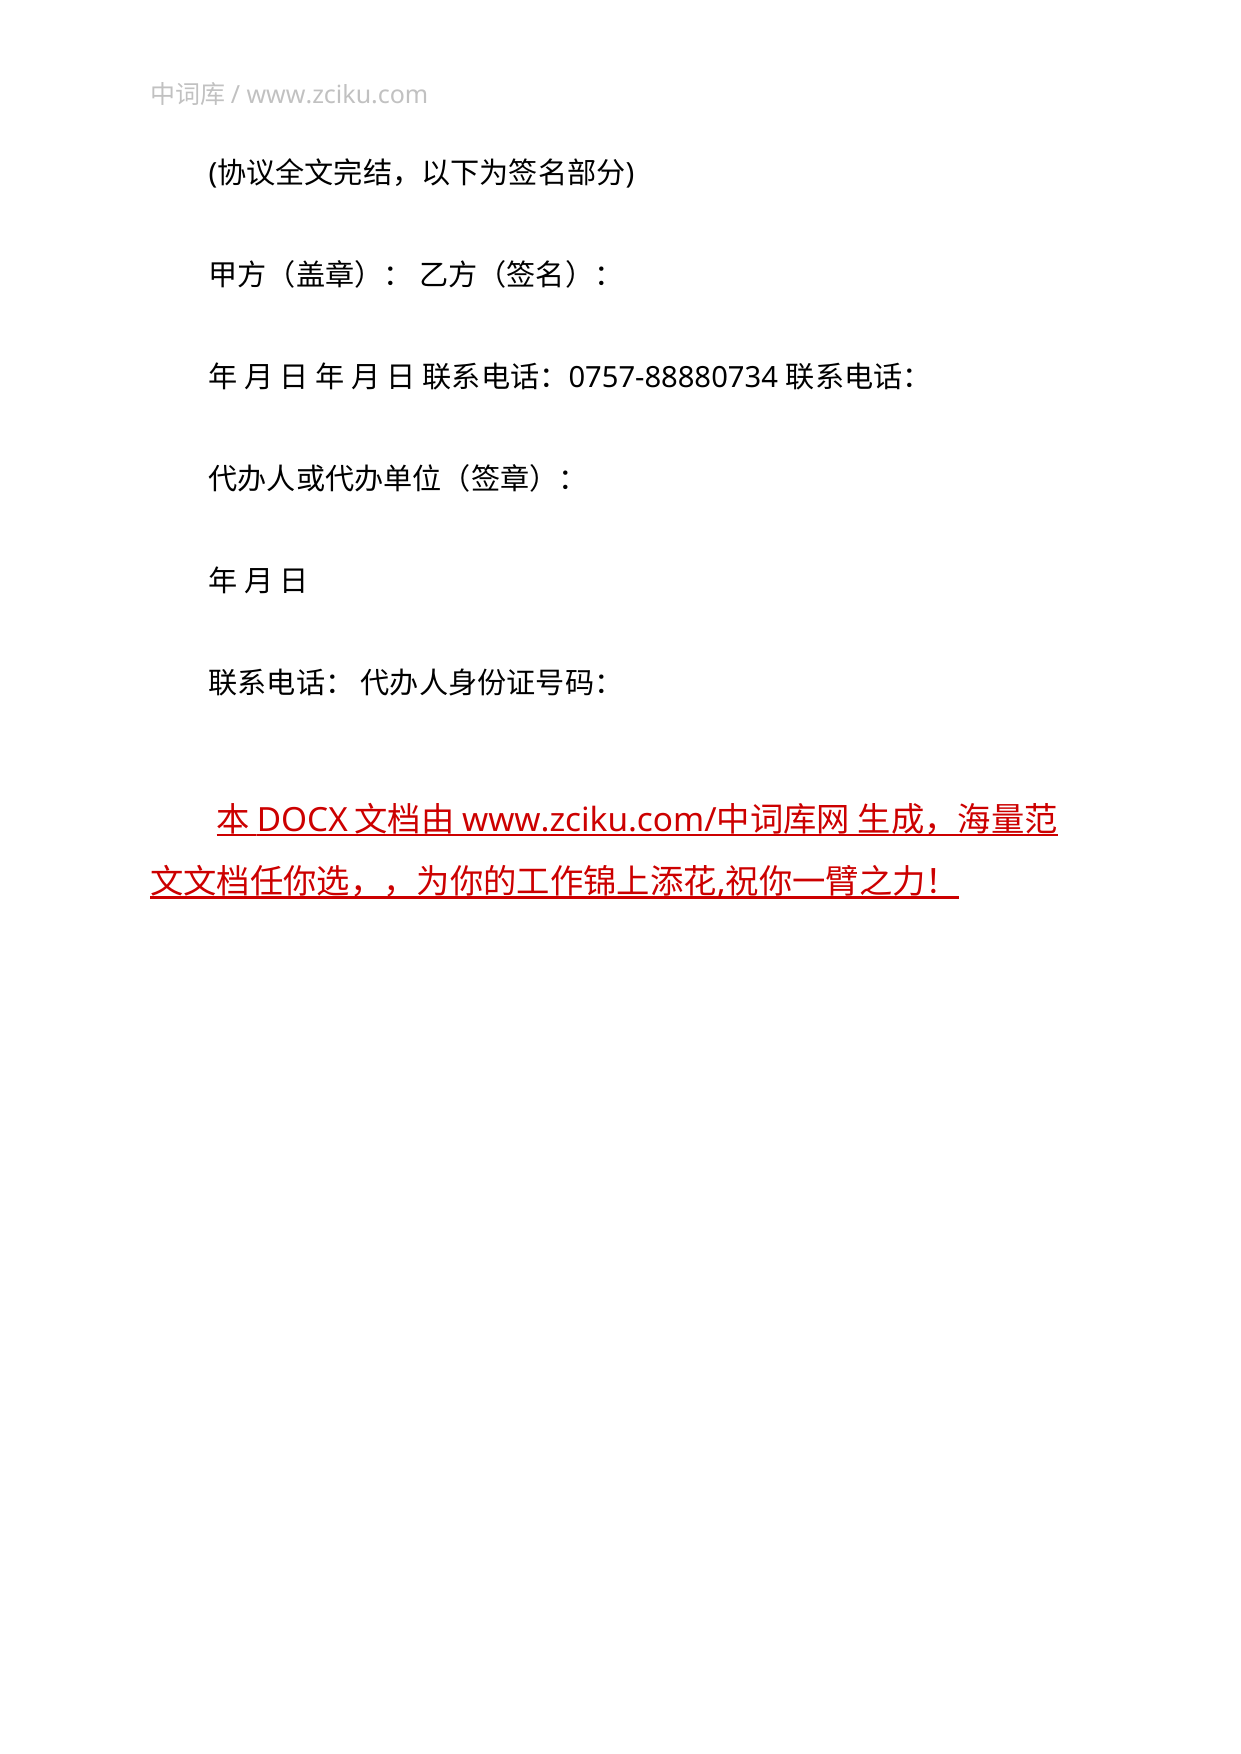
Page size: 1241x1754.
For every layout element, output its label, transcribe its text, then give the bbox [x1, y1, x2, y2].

text 年 月 日 年 月 日 联系电话：0757-88880734 联系电话： [150, 354, 1090, 396]
text 代办人或代办单位（签章）： [150, 456, 1090, 498]
text 甲方（盖章）： 乙方（签名）： [150, 252, 1090, 294]
text (协议全文完结，以下为签名部分) [150, 150, 1090, 192]
text 年 月 日 [150, 557, 1090, 600]
text 本DOCX文档由 www.zciku.com/中词库网 生成，海量范文文档任你选，，为你的工作锦上添花,祝你一臂之力！ [150, 792, 1090, 903]
text 联系电话： 代办人身份证号码： [150, 659, 1090, 702]
